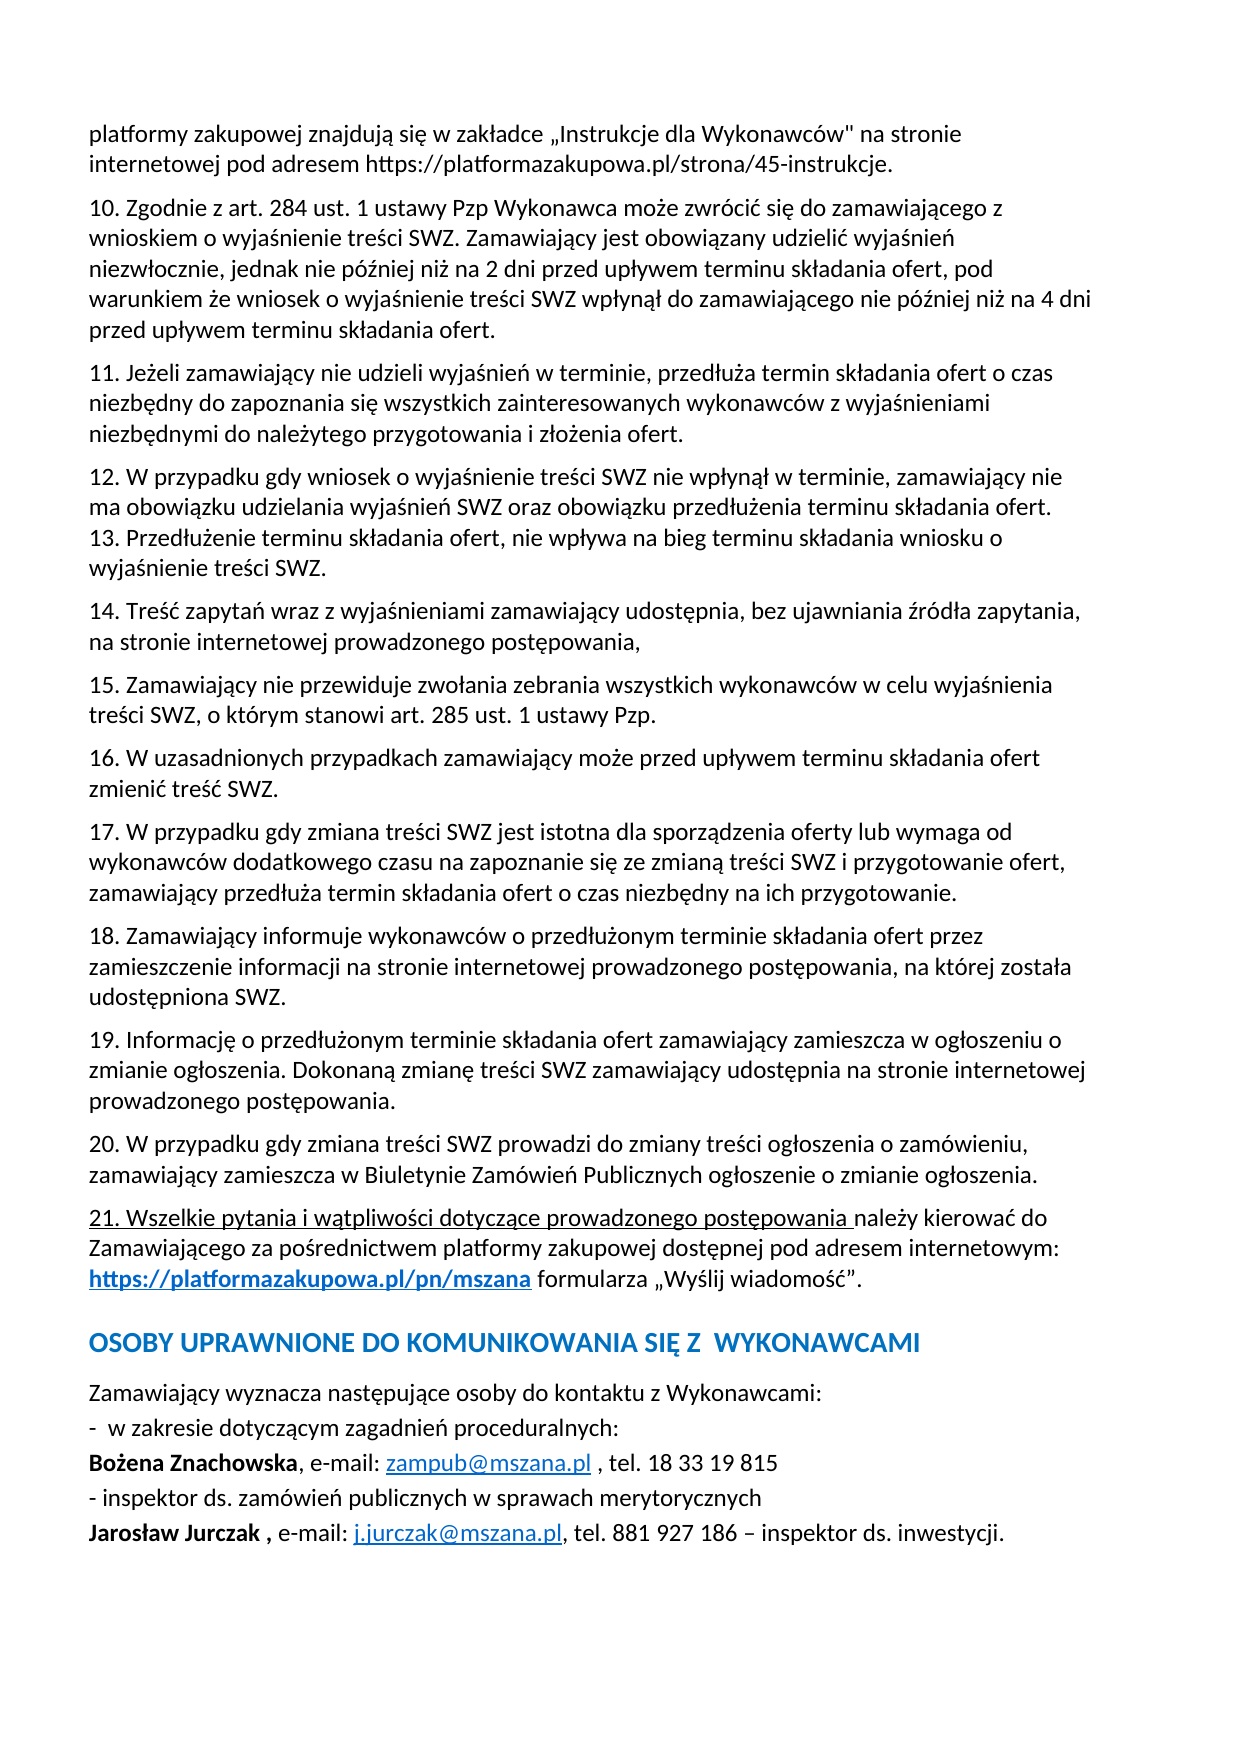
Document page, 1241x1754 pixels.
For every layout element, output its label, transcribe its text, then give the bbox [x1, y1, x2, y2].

text 14. Treść zapytań wraz z wyjaśnieniami zamawiający udostępnia, bez ujawniania źródła zapytania, na stronie internetowej prowadzonego postępowania, [89, 595, 1092, 656]
text Zamawiający wyznacza następujące osoby do kontaktu z Wykonawcami: [89, 1377, 1092, 1408]
text 18. Zamawiający informuje wykonawców o przedłużonym terminie składania ofert przez zamieszczenie informacji na stronie internetowej prowadzonego postępowania, na której została udostępniona SWZ. [89, 920, 1092, 1012]
text 16. W uzasadnionych przypadkach zamawiający może przed upływem terminu składania ofert zmienić treść SWZ. [89, 742, 1092, 803]
text 20. W przypadku gdy zmiana treści SWZ prowadzi do zmiany treści ogłoszenia o zamówieniu, zamawiający zamieszcza w Biuletynie Zamówień Publicznych ogłoszenie o zmianie ogłoszenia. [89, 1128, 1092, 1189]
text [89, 118, 1092, 179]
text 10. Zgodnie z art. 284 ust. 1 ustawy Pzp Wykonawca może zwrócić się do zamawiającego z wnioskiem o wyjaśnienie treści SWZ. Zamawiający jest obowiązany udzielić wyjaśnień niezwłocznie, jednak nie później niż na 2 dni przed upływem terminu składania ofert, pod warunkiem że wniosek o wyjaśnienie treści SWZ wpłynął do zamawiającego nie później niż na 4 dni przed upływem terminu składania ofert. [89, 192, 1092, 344]
text - inspektor ds. zamówień publicznych w sprawach merytorycznych [89, 1482, 1092, 1513]
text 13. Przedłużenie terminu składania ofert, nie wpływa na bieg terminu składania wniosku o wyjaśnienie treści SWZ. [89, 522, 1092, 583]
text 12. W przypadku gdy wniosek o wyjaśnienie treści SWZ nie wpłynął w terminie, zamawiający nie ma obowiązku udzielania wyjaśnień SWZ oraz obowiązku przedłużenia terminu składania ofert. [89, 461, 1092, 522]
text Jarosław Jurczak , e-mail: j.jurczak@mszana.pl, tel. 881 927 186 – inspektor ds. inwestycji. [89, 1517, 1092, 1548]
text 11. Jeżeli zamawiający nie udzieli wyjaśnień w terminie, przedłuża termin składania ofert o czas niezbędny do zapoznania się wszystkich zainteresowanych wykonawców z wyjaśnieniami niezbędnymi do należytego przygotowania i złożenia ofert. [89, 357, 1092, 448]
text 15. Zamawiający nie przewiduje zwołania zebrania wszystkich wykonawców w celu wyjaśnienia treści SWZ, o którym stanowi art. 285 ust. 1 ustawy Pzp. [89, 669, 1092, 730]
text 19. Informację o przedłużonym terminie składania ofert zamawiający zamieszcza w ogłoszeniu o zmianie ogłoszenia. Dokonaną zmianę treści SWZ zamawiający udostępnia na stronie internetowej prowadzonego postępowania. [89, 1024, 1092, 1116]
text - w zakresie dotyczącym zagadnień proceduralnych: [89, 1412, 1092, 1443]
text Bożena Znachowska, e-mail: zampub@mszana.pl , tel. 18 33 19 815 [89, 1447, 1092, 1478]
text 17. W przypadku gdy zmiana treści SWZ jest istotna dla sporządzenia oferty lub wymaga od wykonawców dodatkowego czasu na zapoznanie się ze zmianą treści SWZ i przygotowanie ofert, zamawiający przedłuża termin składania ofert o czas niezbędny na ich przygotowanie. [89, 816, 1092, 908]
text 21. Wszelkie pytania i wątpliwości dotyczące prowadzonego postępowania należy kierować do Zamawiającego za pośrednictwem platformy zakupowej dostępnej pod adresem internetowym: https://platformazakupowa.pl/pn/mszana formularza „Wyślij wiadomość”. [89, 1202, 1092, 1293]
text OSOBY UPRAWNIONE DO KOMUNIKOWANIA SIĘ Z WYKONAWCAMI [89, 1324, 1092, 1359]
